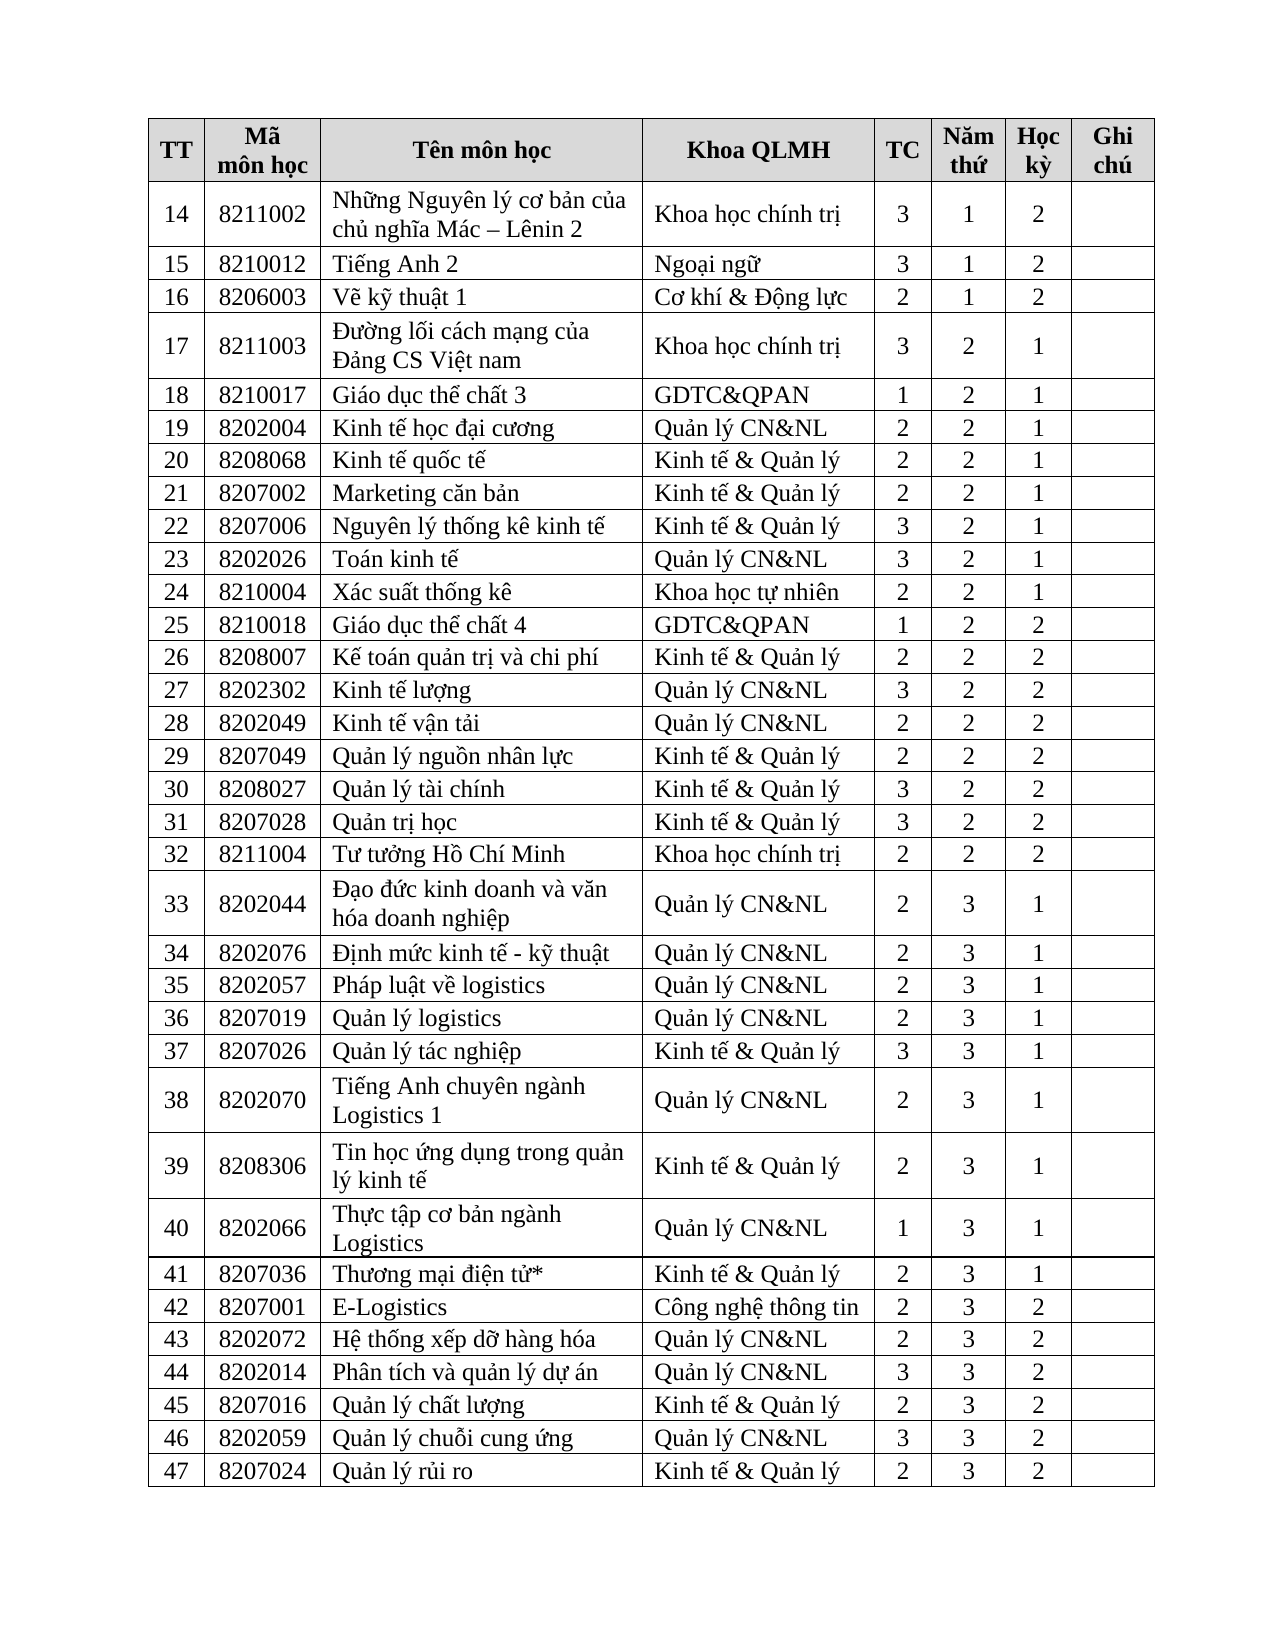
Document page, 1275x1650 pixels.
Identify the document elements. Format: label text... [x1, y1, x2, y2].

table_cell 8208027 [205, 772, 320, 804]
table_cell 2 [875, 838, 931, 870]
table_cell 2 [1006, 838, 1071, 870]
table_cell Quản lý CN&NL [643, 936, 874, 968]
table_cell 3 [932, 1199, 1005, 1256]
table_cell Quản lý rủi ro [321, 1454, 642, 1486]
table_cell 2 [1006, 608, 1071, 640]
table_cell 1 [1006, 444, 1071, 476]
table_cell 1 [1006, 313, 1071, 377]
table_cell 1 [875, 379, 931, 410]
table_cell 2 [932, 379, 1005, 410]
table_cell [1072, 1421, 1154, 1453]
table_cell Kinh tế lượng [321, 674, 642, 706]
table_cell Kinh tế & Quản lý [643, 1258, 874, 1289]
table_cell 1 [1006, 1035, 1071, 1067]
table_cell 3 [932, 1133, 1005, 1198]
table_cell 42 [149, 1290, 204, 1322]
table_cell 2 [875, 1133, 931, 1198]
table_cell 8202070 [205, 1068, 320, 1132]
table_cell Quản lý chất lượng [321, 1389, 642, 1420]
table_cell 2 [932, 543, 1005, 574]
table_cell 8207028 [205, 805, 320, 837]
table_cell 3 [875, 543, 931, 574]
table_cell 1 [875, 608, 931, 640]
table_cell 1 [1006, 1258, 1071, 1289]
table_cell 2 [1006, 740, 1071, 771]
table_cell 2 [875, 1290, 931, 1322]
table_cell 1 [1006, 1002, 1071, 1034]
table_cell 31 [149, 805, 204, 837]
table_cell Kinh tế học đại cương [321, 411, 642, 443]
table_cell 2 [1006, 1421, 1071, 1453]
table_cell Quản lý CN&NL [643, 969, 874, 1001]
table_cell 2 [1006, 1290, 1071, 1322]
table_cell 8202072 [205, 1323, 320, 1355]
table_cell Quản lý CN&NL [643, 871, 874, 935]
table_cell Kinh tế & Quản lý [643, 510, 874, 542]
table_cell 8202014 [205, 1356, 320, 1388]
table_cell [1072, 1199, 1154, 1256]
table_cell Quản lý CN&NL [643, 674, 874, 706]
table_cell 2 [1006, 641, 1071, 673]
table_cell 22 [149, 510, 204, 542]
table_cell Những Nguyên lý cơ bản của chủ nghĩa Mác – Lênin 2 [321, 182, 642, 246]
table_cell 1 [1006, 1068, 1071, 1132]
table_cell [1072, 247, 1154, 279]
table_cell Khoa học chính trị [643, 313, 874, 377]
table_cell Quản lý logistics [321, 1002, 642, 1034]
table_cell 1 [1006, 1199, 1071, 1256]
table_cell 8202066 [205, 1199, 320, 1256]
table_cell 41 [149, 1258, 204, 1289]
table_cell 8207001 [205, 1290, 320, 1322]
table_cell 47 [149, 1454, 204, 1486]
table_cell 3 [932, 871, 1005, 935]
table_cell Kinh tế quốc tế [321, 444, 642, 476]
table_cell 8202004 [205, 411, 320, 443]
table_cell [1072, 1356, 1154, 1388]
table_cell [1072, 543, 1154, 574]
table_cell Tiếng Anh chuyên ngành Logistics 1 [321, 1068, 642, 1132]
table_cell 2 [1006, 1389, 1071, 1420]
table_cell [1072, 674, 1154, 706]
table_cell [1072, 1068, 1154, 1132]
table_cell 2 [875, 936, 931, 968]
table_cell 8211002 [205, 182, 320, 246]
table_cell [1072, 510, 1154, 542]
table_cell 3 [875, 772, 931, 804]
table_cell 3 [875, 510, 931, 542]
table_cell 44 [149, 1356, 204, 1388]
table_cell 3 [932, 1002, 1005, 1034]
table_cell 8207026 [205, 1035, 320, 1067]
table_cell 8211003 [205, 313, 320, 377]
table_cell 8206003 [205, 280, 320, 312]
table_cell 3 [932, 1323, 1005, 1355]
table_cell 39 [149, 1133, 204, 1198]
table_cell 8208007 [205, 641, 320, 673]
table_cell 16 [149, 280, 204, 312]
table_cell 35 [149, 969, 204, 1001]
table_cell GDTC&QPAN [643, 379, 874, 410]
table_cell 2 [1006, 1454, 1071, 1486]
table_cell Kinh tế & Quản lý [643, 641, 874, 673]
table_cell Quản lý chuỗi cung ứng [321, 1421, 642, 1453]
table_cell Kinh tế & Quản lý [643, 477, 874, 509]
table_cell 8207049 [205, 740, 320, 771]
table_cell 1 [1006, 936, 1071, 968]
table_cell [1072, 608, 1154, 640]
table_cell [1072, 313, 1154, 377]
table_cell Vẽ kỹ thuật 1 [321, 280, 642, 312]
table_cell [1072, 936, 1154, 968]
table_cell 3 [875, 182, 931, 246]
table_cell Quản lý CN&NL [643, 1356, 874, 1388]
table_cell Công nghệ thông tin [643, 1290, 874, 1322]
table_cell 8210018 [205, 608, 320, 640]
table_cell Quản lý CN&NL [643, 707, 874, 738]
table_cell Đạo đức kinh doanh và văn hóa doanh nghiệp [321, 871, 642, 935]
table_cell 2 [932, 674, 1005, 706]
table_cell 3 [875, 1356, 931, 1388]
table_cell 8210017 [205, 379, 320, 410]
table_cell 3 [932, 1356, 1005, 1388]
table_cell 2 [875, 411, 931, 443]
table_cell 25 [149, 608, 204, 640]
table_header TT [149, 119, 204, 181]
table_cell 1 [1006, 510, 1071, 542]
table_cell 20 [149, 444, 204, 476]
table_cell 8202044 [205, 871, 320, 935]
table_cell Quản trị học [321, 805, 642, 837]
table_cell 2 [875, 969, 931, 1001]
table_cell [1072, 1290, 1154, 1322]
table_cell Khoa học chính trị [643, 182, 874, 246]
table_cell 3 [875, 674, 931, 706]
table_cell 8210012 [205, 247, 320, 279]
table_cell Thực tập cơ bản ngành Logistics [321, 1199, 642, 1256]
table_cell Khoa học chính trị [643, 838, 874, 870]
table_cell Kinh tế & Quản lý [643, 1035, 874, 1067]
table_header Tên môn học [321, 119, 642, 181]
table_cell 2 [875, 575, 931, 607]
table_cell [1072, 182, 1154, 246]
table_cell 33 [149, 871, 204, 935]
table_cell 8207019 [205, 1002, 320, 1034]
table_cell 3 [932, 1454, 1005, 1486]
table_header Mã môn học [205, 119, 320, 181]
table_cell Quản lý CN&NL [643, 1323, 874, 1355]
table_cell 36 [149, 1002, 204, 1034]
table_cell 45 [149, 1389, 204, 1420]
table_cell Kế toán quản trị và chi phí [321, 641, 642, 673]
table_cell 2 [932, 575, 1005, 607]
table_cell [1072, 805, 1154, 837]
table_cell 1 [1006, 1133, 1071, 1198]
table_cell 3 [875, 805, 931, 837]
table_cell 1 [932, 182, 1005, 246]
table_cell Ngoại ngữ [643, 247, 874, 279]
table_header Ghi chú [1072, 119, 1154, 181]
table_cell 2 [1006, 674, 1071, 706]
table_cell [1072, 411, 1154, 443]
table_cell 3 [932, 1421, 1005, 1453]
table_cell Xác suất thống kê [321, 575, 642, 607]
table_cell [1072, 871, 1154, 935]
table_cell 32 [149, 838, 204, 870]
table_cell 2 [932, 444, 1005, 476]
table_cell 2 [1006, 280, 1071, 312]
table_cell 2 [875, 1454, 931, 1486]
table_cell 2 [875, 641, 931, 673]
table_cell Thương mại điện tử* [321, 1258, 642, 1289]
table_cell 8202302 [205, 674, 320, 706]
table_cell 8210004 [205, 575, 320, 607]
table_cell 2 [932, 707, 1005, 738]
table_cell [1072, 477, 1154, 509]
table_cell Toán kinh tế [321, 543, 642, 574]
table_cell 1 [1006, 477, 1071, 509]
table_cell 1 [932, 280, 1005, 312]
table_cell 8207024 [205, 1454, 320, 1486]
table_cell [1072, 1002, 1154, 1034]
table_cell Giáo dục thể chất 4 [321, 608, 642, 640]
table_cell Kinh tế & Quản lý [643, 772, 874, 804]
table_cell 8202057 [205, 969, 320, 1001]
table_cell [1072, 772, 1154, 804]
table_cell [1072, 1389, 1154, 1420]
table_cell 8202076 [205, 936, 320, 968]
table_cell 23 [149, 543, 204, 574]
table_cell Kinh tế & Quản lý [643, 805, 874, 837]
table_cell 2 [932, 772, 1005, 804]
table_cell 3 [932, 936, 1005, 968]
table_cell 34 [149, 936, 204, 968]
table_cell Pháp luật về logistics [321, 969, 642, 1001]
table_cell 2 [932, 608, 1005, 640]
table_cell 21 [149, 477, 204, 509]
table_cell [1072, 280, 1154, 312]
table_cell 1 [1006, 543, 1071, 574]
table_header Khoa QLMH [643, 119, 874, 181]
table_cell 2 [1006, 1323, 1071, 1355]
table_cell 2 [875, 444, 931, 476]
table_cell 40 [149, 1199, 204, 1256]
table_cell 14 [149, 182, 204, 246]
table_cell 38 [149, 1068, 204, 1132]
table_cell 1 [1006, 969, 1071, 1001]
table_cell 26 [149, 641, 204, 673]
table_cell Định mức kinh tế - kỹ thuật [321, 936, 642, 968]
table_cell Quản lý tài chính [321, 772, 642, 804]
table_cell 2 [1006, 1356, 1071, 1388]
table_cell Quản lý tác nghiệp [321, 1035, 642, 1067]
table_cell 17 [149, 313, 204, 377]
table_cell 1 [932, 247, 1005, 279]
table_cell [1072, 740, 1154, 771]
table_cell Giáo dục thể chất 3 [321, 379, 642, 410]
table_cell 3 [875, 313, 931, 377]
table_cell Tin học ứng dụng trong quản lý kinh tế [321, 1133, 642, 1198]
table_cell 3 [932, 1290, 1005, 1322]
table_cell 3 [932, 1068, 1005, 1132]
table_cell GDTC&QPAN [643, 608, 874, 640]
table_cell [1072, 575, 1154, 607]
table_cell 28 [149, 707, 204, 738]
table_cell 2 [875, 1258, 931, 1289]
table_cell 2 [932, 740, 1005, 771]
table_cell Đường lối cách mạng của Đảng CS Việt nam [321, 313, 642, 377]
table_cell [1072, 641, 1154, 673]
table_cell Quản lý CN&NL [643, 1068, 874, 1132]
table_cell 8202026 [205, 543, 320, 574]
table_cell Cơ khí & Động lực [643, 280, 874, 312]
table_cell 43 [149, 1323, 204, 1355]
table_cell [1072, 1258, 1154, 1289]
table_cell 29 [149, 740, 204, 771]
table_cell 37 [149, 1035, 204, 1067]
table_cell 30 [149, 772, 204, 804]
table_cell 2 [932, 641, 1005, 673]
table_cell 8207006 [205, 510, 320, 542]
table_cell 2 [1006, 772, 1071, 804]
table_cell 2 [1006, 707, 1071, 738]
table_cell Phân tích và quản lý dự án [321, 1356, 642, 1388]
table_cell 3 [932, 1035, 1005, 1067]
table_cell Kinh tế & Quản lý [643, 740, 874, 771]
table_cell Kinh tế & Quản lý [643, 444, 874, 476]
table_cell 2 [875, 1068, 931, 1132]
table_header TC [875, 119, 931, 181]
table_cell [1072, 707, 1154, 738]
table_cell 3 [932, 969, 1005, 1001]
table_cell E-Logistics [321, 1290, 642, 1322]
table_cell 2 [875, 1389, 931, 1420]
table_cell 2 [875, 1323, 931, 1355]
table_cell 1 [1006, 411, 1071, 443]
table_cell 8207002 [205, 477, 320, 509]
table_cell 2 [932, 477, 1005, 509]
table_cell 2 [875, 707, 931, 738]
table_cell [1072, 1323, 1154, 1355]
table_cell 18 [149, 379, 204, 410]
table_cell 8202059 [205, 1421, 320, 1453]
table_cell 2 [875, 477, 931, 509]
table_cell 3 [875, 247, 931, 279]
table_cell Quản lý CN&NL [643, 543, 874, 574]
table_cell Hệ thống xếp dỡ hàng hóa [321, 1323, 642, 1355]
table_cell 2 [1006, 182, 1071, 246]
table_cell 8208068 [205, 444, 320, 476]
table_cell Quản lý CN&NL [643, 1199, 874, 1256]
table_cell Marketing căn bản [321, 477, 642, 509]
table_cell 2 [932, 313, 1005, 377]
table_cell 1 [875, 1199, 931, 1256]
table_cell 1 [1006, 379, 1071, 410]
table_cell 2 [875, 280, 931, 312]
table_cell 15 [149, 247, 204, 279]
table_cell 19 [149, 411, 204, 443]
table_cell 2 [875, 871, 931, 935]
table_cell 8207036 [205, 1258, 320, 1289]
table_cell 2 [875, 740, 931, 771]
table_header Học kỳ [1006, 119, 1071, 181]
table_cell Kinh tế & Quản lý [643, 1389, 874, 1420]
table_cell 8202049 [205, 707, 320, 738]
table_cell [1072, 444, 1154, 476]
table_cell [1072, 1035, 1154, 1067]
table_cell Quản lý CN&NL [643, 411, 874, 443]
table_cell 2 [932, 838, 1005, 870]
table_cell 2 [1006, 247, 1071, 279]
table_cell [1072, 379, 1154, 410]
table_cell Kinh tế vận tải [321, 707, 642, 738]
table_cell 2 [875, 1002, 931, 1034]
table_cell Kinh tế & Quản lý [643, 1454, 874, 1486]
table_cell Quản lý CN&NL [643, 1421, 874, 1453]
table_cell 1 [1006, 575, 1071, 607]
table_cell 8211004 [205, 838, 320, 870]
table_cell 1 [1006, 871, 1071, 935]
table_cell 3 [875, 1421, 931, 1453]
table_cell [1072, 1454, 1154, 1486]
table_cell Nguyên lý thống kê kinh tế [321, 510, 642, 542]
table_cell [1072, 969, 1154, 1001]
table_header Năm thứ [932, 119, 1005, 181]
table_cell [1072, 838, 1154, 870]
table_cell [1072, 1133, 1154, 1198]
table_cell Khoa học tự nhiên [643, 575, 874, 607]
table_cell 2 [932, 805, 1005, 837]
table_cell Tư tưởng Hồ Chí Minh [321, 838, 642, 870]
table_cell 3 [932, 1389, 1005, 1420]
table_cell 2 [932, 411, 1005, 443]
table_cell 3 [932, 1258, 1005, 1289]
table_cell 24 [149, 575, 204, 607]
table_cell 8208306 [205, 1133, 320, 1198]
table_cell Kinh tế & Quản lý [643, 1133, 874, 1198]
table_cell 27 [149, 674, 204, 706]
table_cell Tiếng Anh 2 [321, 247, 642, 279]
table_cell 2 [1006, 805, 1071, 837]
table_cell Quản lý nguồn nhân lực [321, 740, 642, 771]
table_cell Quản lý CN&NL [643, 1002, 874, 1034]
table_cell 2 [932, 510, 1005, 542]
table_cell 8207016 [205, 1389, 320, 1420]
table_cell 3 [875, 1035, 931, 1067]
table_cell 46 [149, 1421, 204, 1453]
